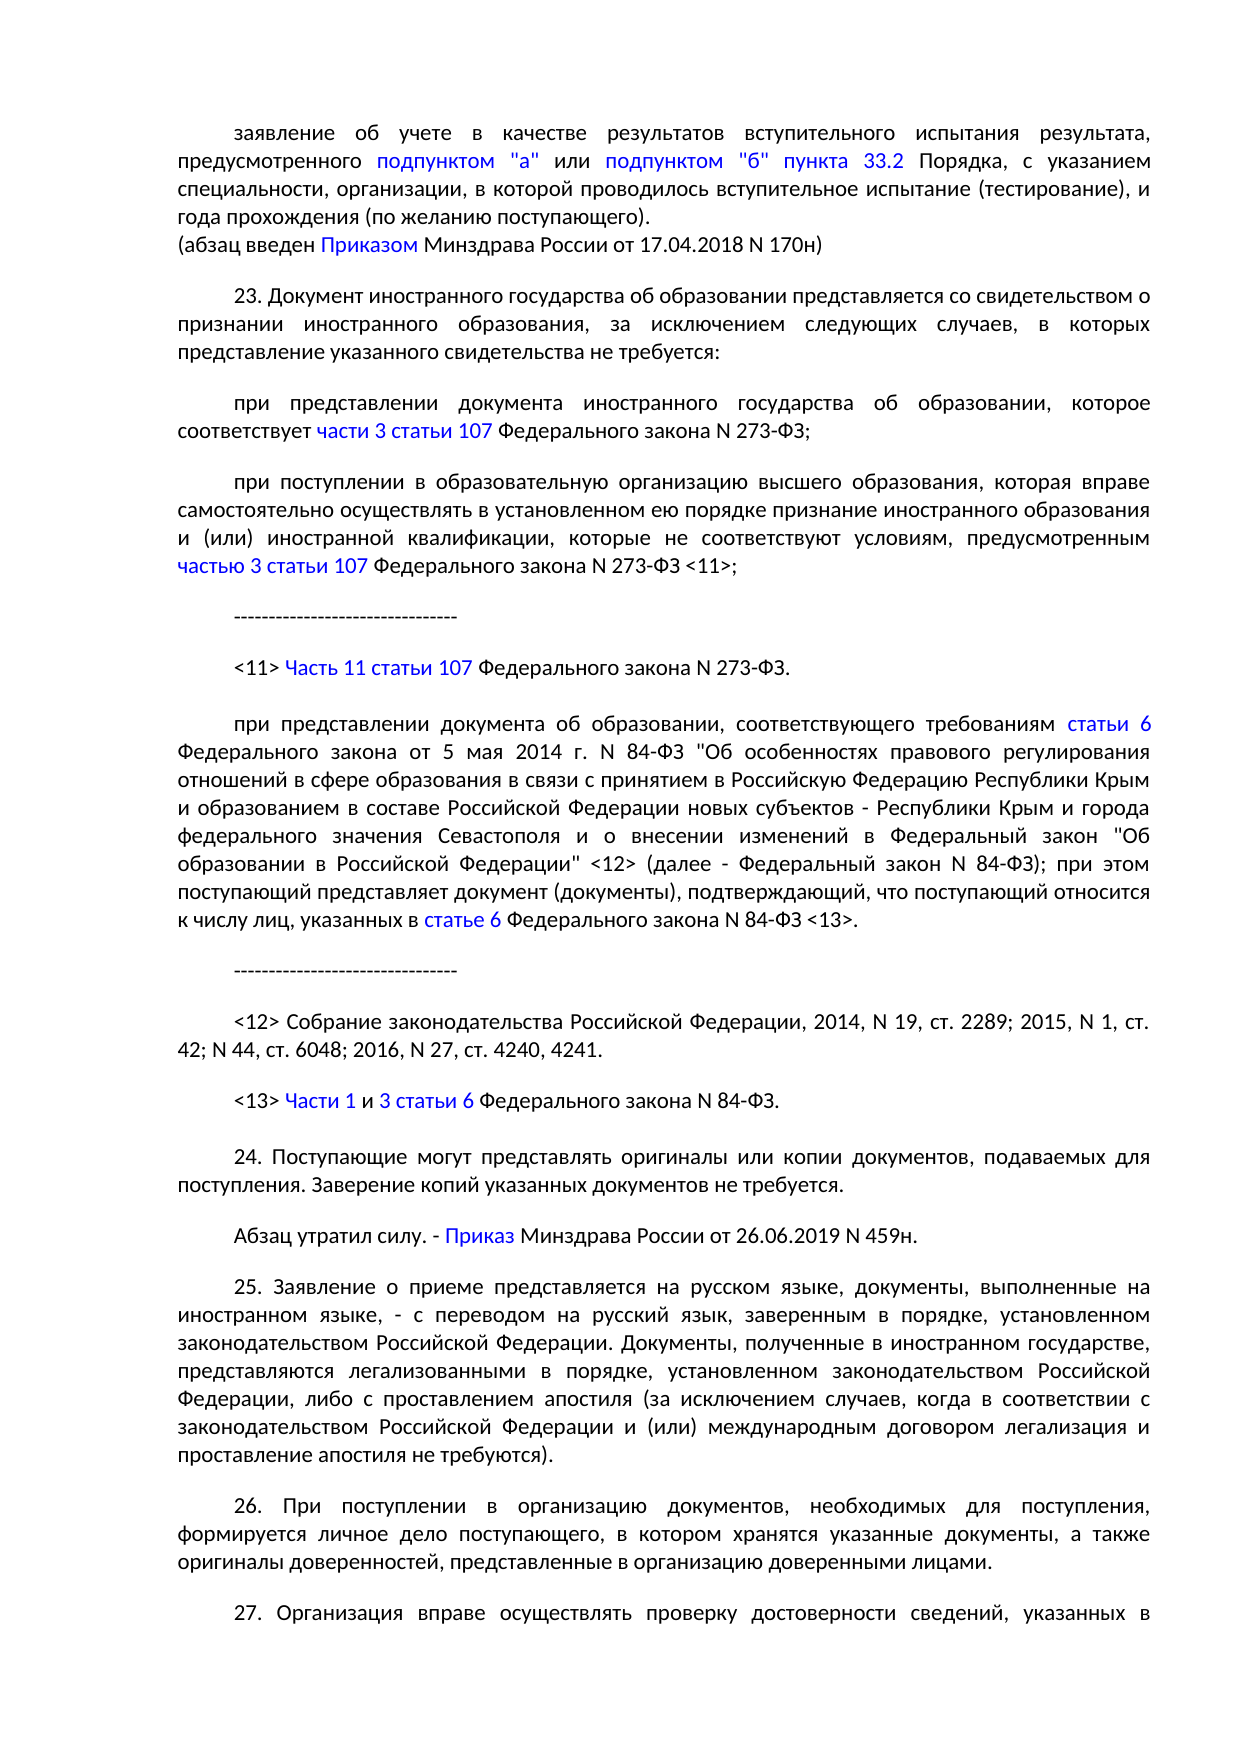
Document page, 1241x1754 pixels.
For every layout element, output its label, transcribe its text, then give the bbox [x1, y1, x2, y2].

text (абзац введен Приказом Минздрава России от 17.04.2018 N 170н) [177, 230, 1152, 258]
text 26. При поступлении в организацию документов, необходимых для поступления, формируется личное дело поступающего, в котором хранятся указанные документы, а также оригиналы доверенностей, представленные в организацию доверенными лицами. [177, 1491, 1152, 1575]
text при представлении документа иностранного государства об образовании, которое соответствует части 3 статьи 107 Федерального закона N 273-ФЗ; [177, 388, 1152, 444]
text <11> Часть 11 статьи 107 Федерального закона N 273-ФЗ. [177, 653, 1152, 681]
text при поступлении в образовательную организацию высшего образования, которая вправе самостоятельно осуществлять в установленном ею порядке признание иностранного образования и (или) иностранной квалификации, которые не соответствуют условиям, предусмотренным частью 3 статьи 107 Федерального закона N 273-ФЗ <11>; [177, 467, 1152, 579]
text <12> Собрание законодательства Российской Федерации, 2014, N 19, ст. 2289; 2015, N 1, ст. 42; N 44, ст. 6048; 2016, N 27, ст. 4240, 4241. [177, 1007, 1152, 1063]
text -------------------------------- [177, 956, 1152, 984]
text -------------------------------- [177, 602, 1152, 630]
text <13> Части 1 и 3 статьи 6 Федерального закона N 84-ФЗ. [177, 1086, 1152, 1114]
text при представлении документа об образовании, соответствующего требованиям статьи 6 Федерального закона от 5 мая 2014 г. N 84-ФЗ "Об особенностях правового регулирования отношений в сфере образования в связи с принятием в Российскую Федерацию Республики Крым и образованием в составе Российской Федерации новых субъектов - Республики Крым и города федерального значения Севастополя и о внесении изменений в Федеральный закон "Об образовании в Российской Федерации" <12> (далее - Федеральный закон N 84-ФЗ); при этом поступающий представляет документ (документы), подтверждающий, что поступающий относится к числу лиц, указанных в статье 6 Федерального закона N 84-ФЗ <13>. [177, 709, 1152, 933]
text заявление об учете в качестве результатов вступительного испытания результата, предусмотренного подпунктом "а" или подпунктом "б" пункта 33.2 Порядка, с указанием специальности, организации, в которой проводилось вступительное испытание (тестирование), и года прохождения (по желанию поступающего). [177, 118, 1152, 230]
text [177, 1598, 1152, 1626]
text 25. Заявление о приеме представляется на русском языке, документы, выполненные на иностранном языке, - с переводом на русский язык, заверенным в порядке, установленном законодательством Российской Федерации. Документы, полученные в иностранном государстве, представляются легализованными в порядке, установленном законодательством Российской Федерации, либо с проставлением апостиля (за исключением случаев, когда в соответствии с законодательством Российской Федерации и (или) международным договором легализация и проставление апостиля не требуются). [177, 1272, 1152, 1468]
text Абзац утратил силу. - Приказ Минздрава России от 26.06.2019 N 459н. [177, 1221, 1152, 1249]
text 24. Поступающие могут представлять оригиналы или копии документов, подаваемых для поступления. Заверение копий указанных документов не требуется. [177, 1142, 1152, 1198]
text 23. Документ иностранного государства об образовании представляется со свидетельством о признании иностранного образования, за исключением следующих случаев, в которых представление указанного свидетельства не требуется: [177, 281, 1152, 365]
